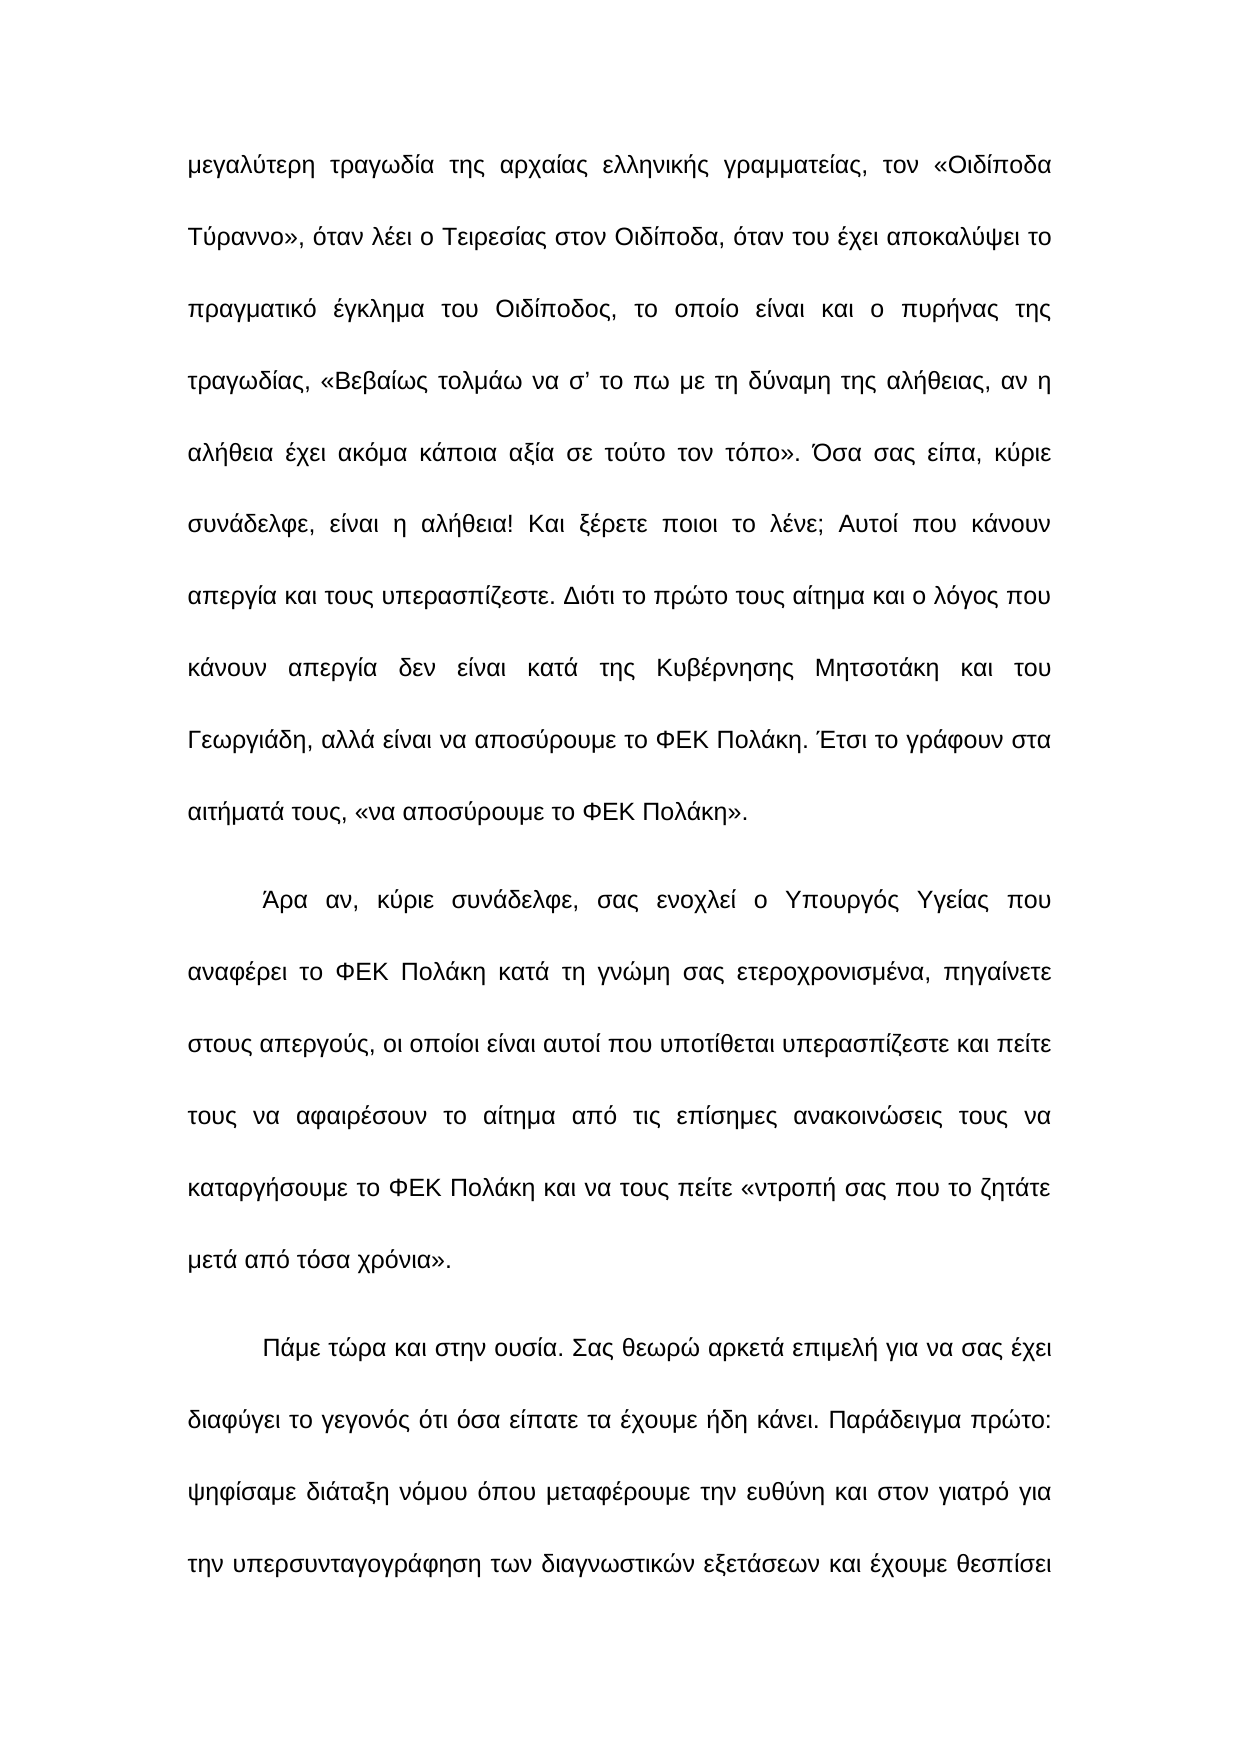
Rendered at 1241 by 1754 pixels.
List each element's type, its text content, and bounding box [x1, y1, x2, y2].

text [187, 1333, 1053, 1578]
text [187, 150, 1053, 826]
text Άρα αν, κύριε συνάδελφε, σας ενοχλεί ο Υπουργός Υγείας που αναφέρει το ΦΕΚ Πολάκη κατά τη γνώμη σας ετεροχρονισμένα, πηγαίνετε στους απεργούς, οι οποίοι είναι αυτοί που υποτίθεται υπερασπίζεστε και πείτε τους να αφαιρέσουν το αίτημα από τις επίσημες ανακοινώσεις τους να καταργήσουμε το ΦΕΚ Πολάκη και να τους πείτε «ντροπή σας που το ζητάτε μετά από τόσα χρόνια». [187, 885, 1053, 1273]
